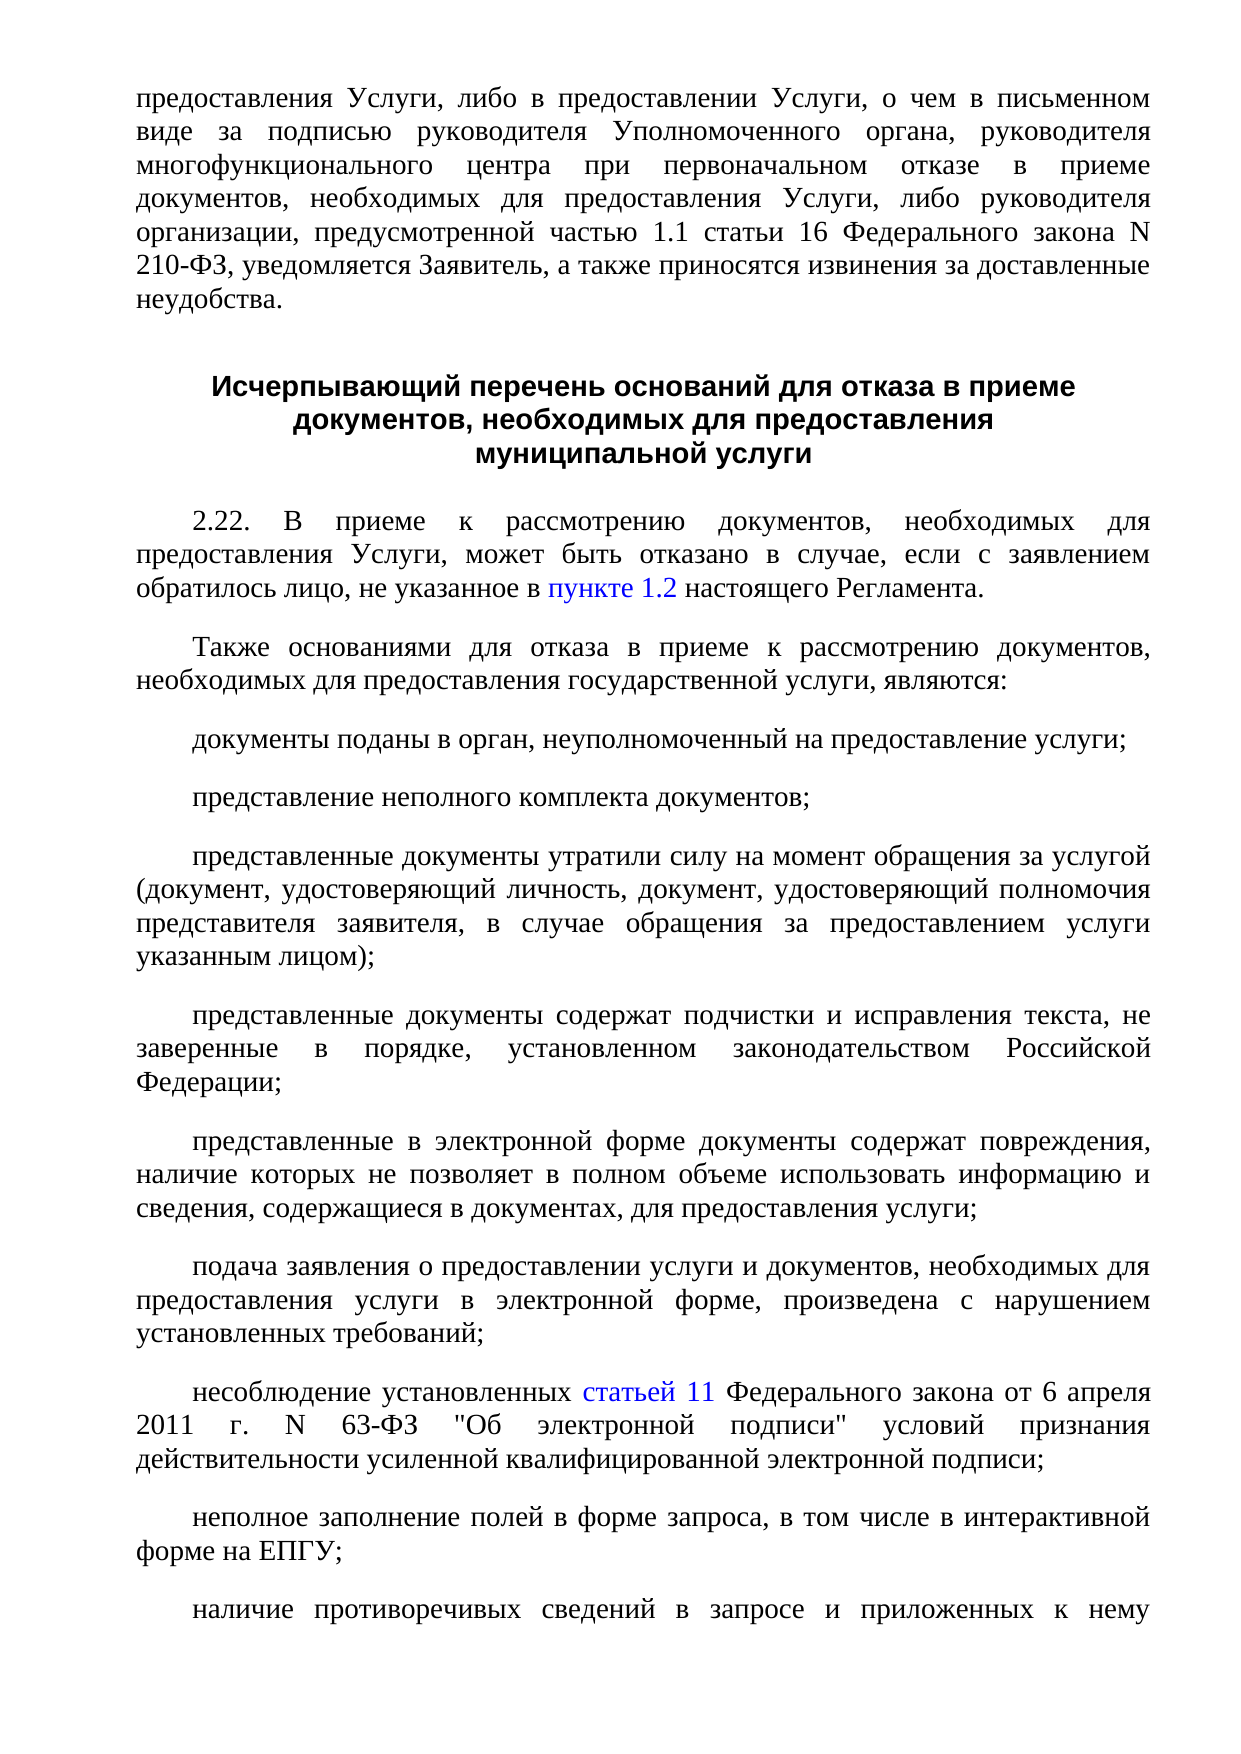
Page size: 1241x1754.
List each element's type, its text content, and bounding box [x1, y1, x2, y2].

text представленные документы содержат подчистки и исправления текста, не заверенные в порядке, установленном законодательством Российской Федерации; [136, 997, 1152, 1098]
text представление неполного комплекта документов; [136, 779, 1152, 813]
title Исчерпывающий перечень оснований для отказа в приеме [136, 369, 1152, 402]
text несоблюдение установленных статьей 11 Федерального закона от 6 апреля 2011 г. N 63-ФЗ "Об электронной подписи" условий признания действительности усиленной квалифицированной электронной подписи; [136, 1374, 1152, 1474]
title документов, необходимых для предоставления [136, 402, 1152, 436]
text подача заявления о предоставлении услуги и документов, необходимых для предоставления услуги в электронной форме, произведена с нарушением установленных требований; [136, 1248, 1152, 1349]
text неполное заполнение полей в форме запроса, в том числе в интерактивной форме на ЕПГУ; [136, 1499, 1152, 1567]
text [136, 1592, 1152, 1625]
text 2.22. В приеме к рассмотрению документов, необходимых для предоставления Услуги, может быть отказано в случае, если с заявлением обратилось лицо, не указанное в пункте 1.2 настоящего Регламента. [136, 503, 1152, 604]
text документы поданы в орган, неуполномоченный на предоставление услуги; [136, 721, 1152, 754]
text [136, 80, 1152, 314]
text представленные документы утратили силу на момент обращения за услугой (документ, удостоверяющий личность, документ, удостоверяющий полномочия представителя заявителя, в случае обращения за предоставлением услуги указанным лицом); [136, 838, 1152, 972]
text представленные в электронной форме документы содержат повреждения, наличие которых не позволяет в полном объеме использовать информацию и сведения, содержащиеся в документах, для предоставления услуги; [136, 1123, 1152, 1223]
text Также основаниями для отказа в приеме к рассмотрению документов, необходимых для предоставления государственной услуги, являются: [136, 629, 1152, 696]
title муниципальной услуги [136, 436, 1152, 469]
